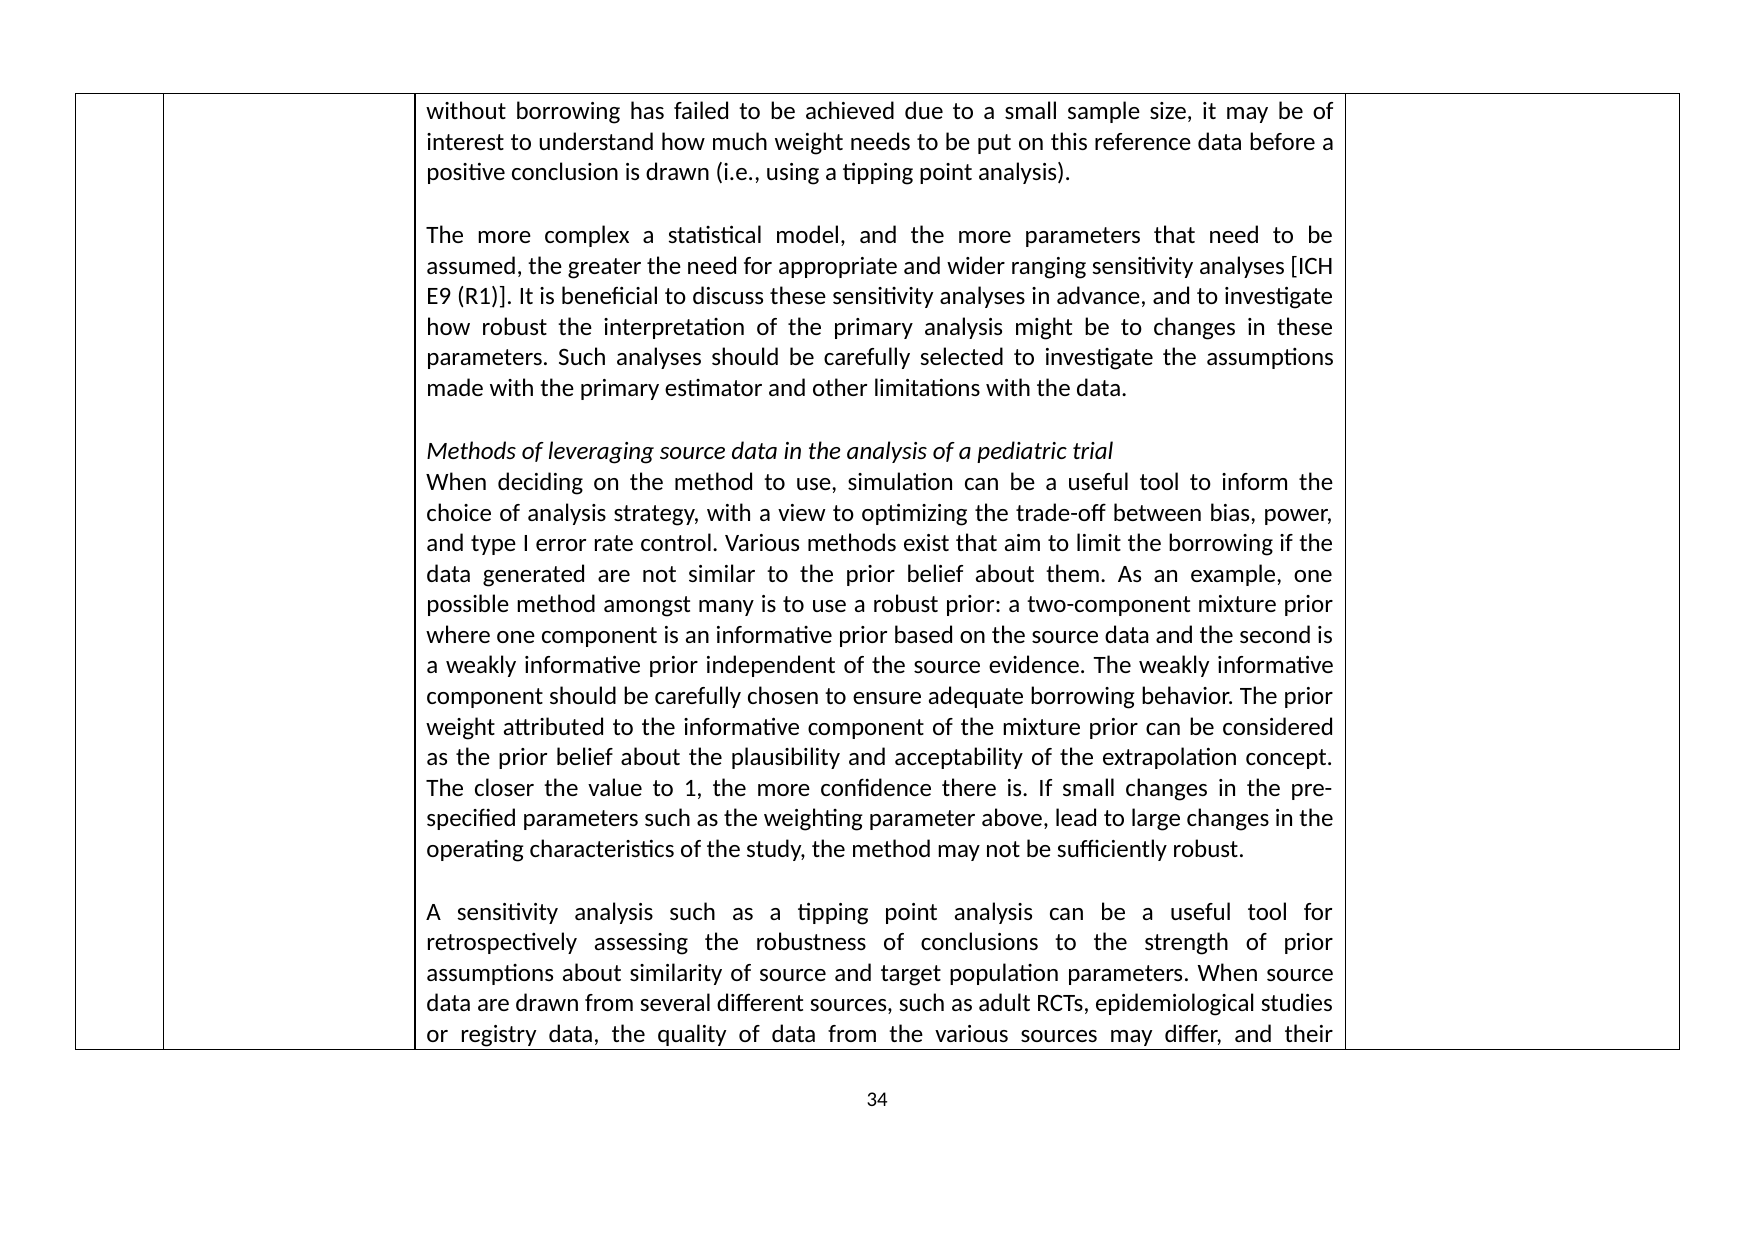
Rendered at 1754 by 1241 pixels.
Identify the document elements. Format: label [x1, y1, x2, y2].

table_cell [1346, 94, 1679, 1048]
table_cell [416, 94, 1345, 1048]
table_cell [164, 94, 414, 1048]
table_cell [76, 94, 163, 1048]
